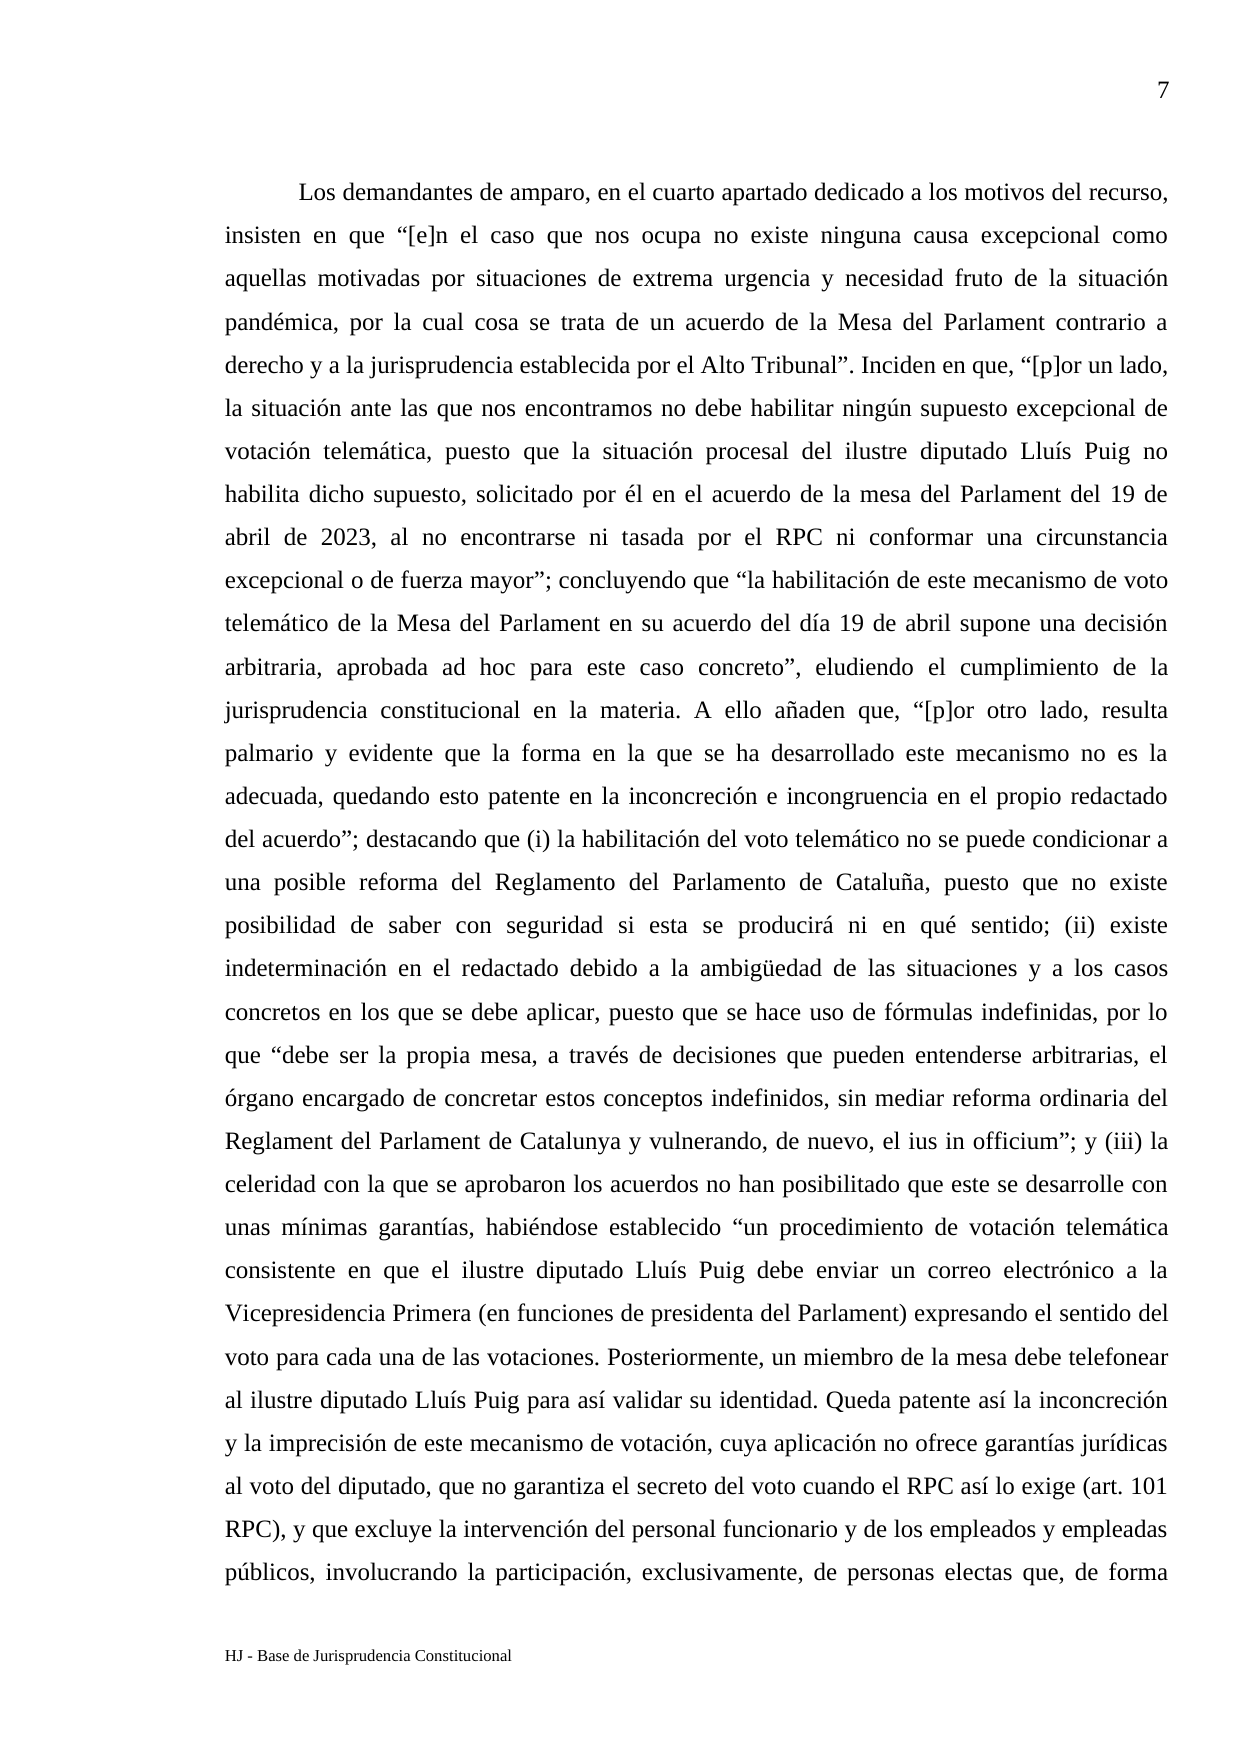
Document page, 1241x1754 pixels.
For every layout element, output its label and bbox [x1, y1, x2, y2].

text [224, 177, 1169, 1586]
